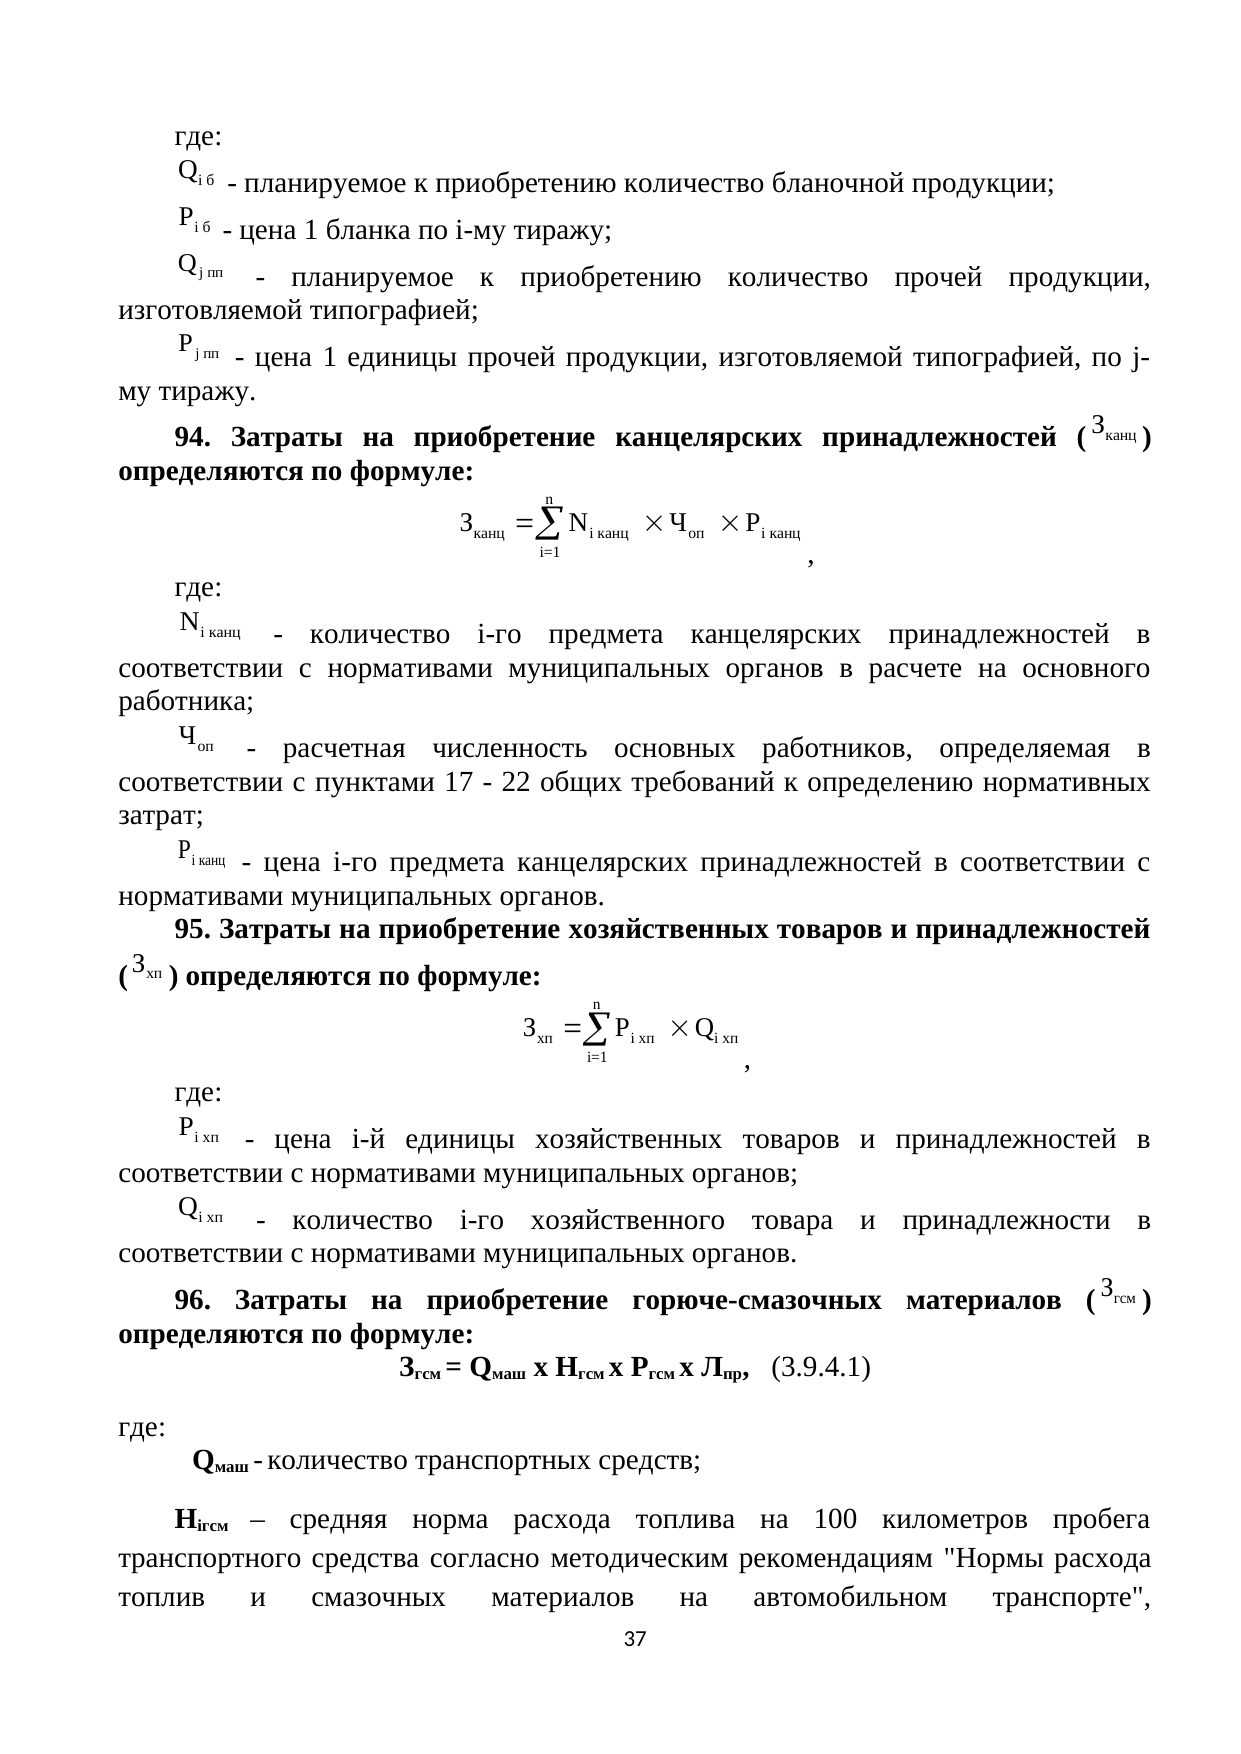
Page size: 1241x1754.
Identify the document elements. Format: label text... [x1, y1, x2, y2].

text где: [118, 569, 1152, 603]
text , [118, 992, 1152, 1074]
text 95. Затраты на приобретение хозяйственных товаров и принадлежностей () определяются по формуле: [118, 911, 1152, 992]
text - цена 1 единицы прочей продукции, изготовляемой типографией, по j-му тиражу. [118, 326, 1152, 406]
text - цена i-й единицы хозяйственных товаров и принадлежностей в соответствии с нормативами муниципальных органов; [118, 1108, 1152, 1188]
text - планируемое к приобретению количество прочей продукции, изготовляемой типографией; [118, 245, 1152, 326]
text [118, 1502, 1152, 1612]
text где: [118, 118, 1152, 152]
text - расчетная численность основных работников, определяемая в соответствии с пунктами 17 - 22 общих требований к определению нормативных затрат; [118, 717, 1152, 831]
text Qмаш - количество транспортных средств; [118, 1442, 1152, 1476]
text - количество i-го хозяйственного товара и принадлежности в соответствии с нормативами муниципальных органов. [118, 1188, 1152, 1269]
text Згсм = Qмаш х Нгсм x Ргсм x Лпр, (3.9.4.1) [118, 1349, 1152, 1383]
text - цена 1 бланка по i-му тиражу; [118, 198, 1152, 245]
text , [118, 487, 1152, 569]
text где: [118, 1409, 1152, 1442]
text где: [118, 1074, 1152, 1108]
text 94. Затраты на приобретение канцелярских принадлежностей () определяются по формуле: [118, 406, 1152, 487]
text - цена i-го предмета канцелярских принадлежностей в соответствии с нормативами муниципальных органов. [118, 831, 1152, 911]
text 96. Затраты на приобретение горюче-смазочных материалов () определяются по формуле: [118, 1269, 1152, 1349]
text - планируемое к приобретению количество бланочной продукции; [118, 152, 1152, 198]
text - количество i-го предмета канцелярских принадлежностей в соответствии с нормативами муниципальных органов в расчете на основного работника; [118, 603, 1152, 717]
